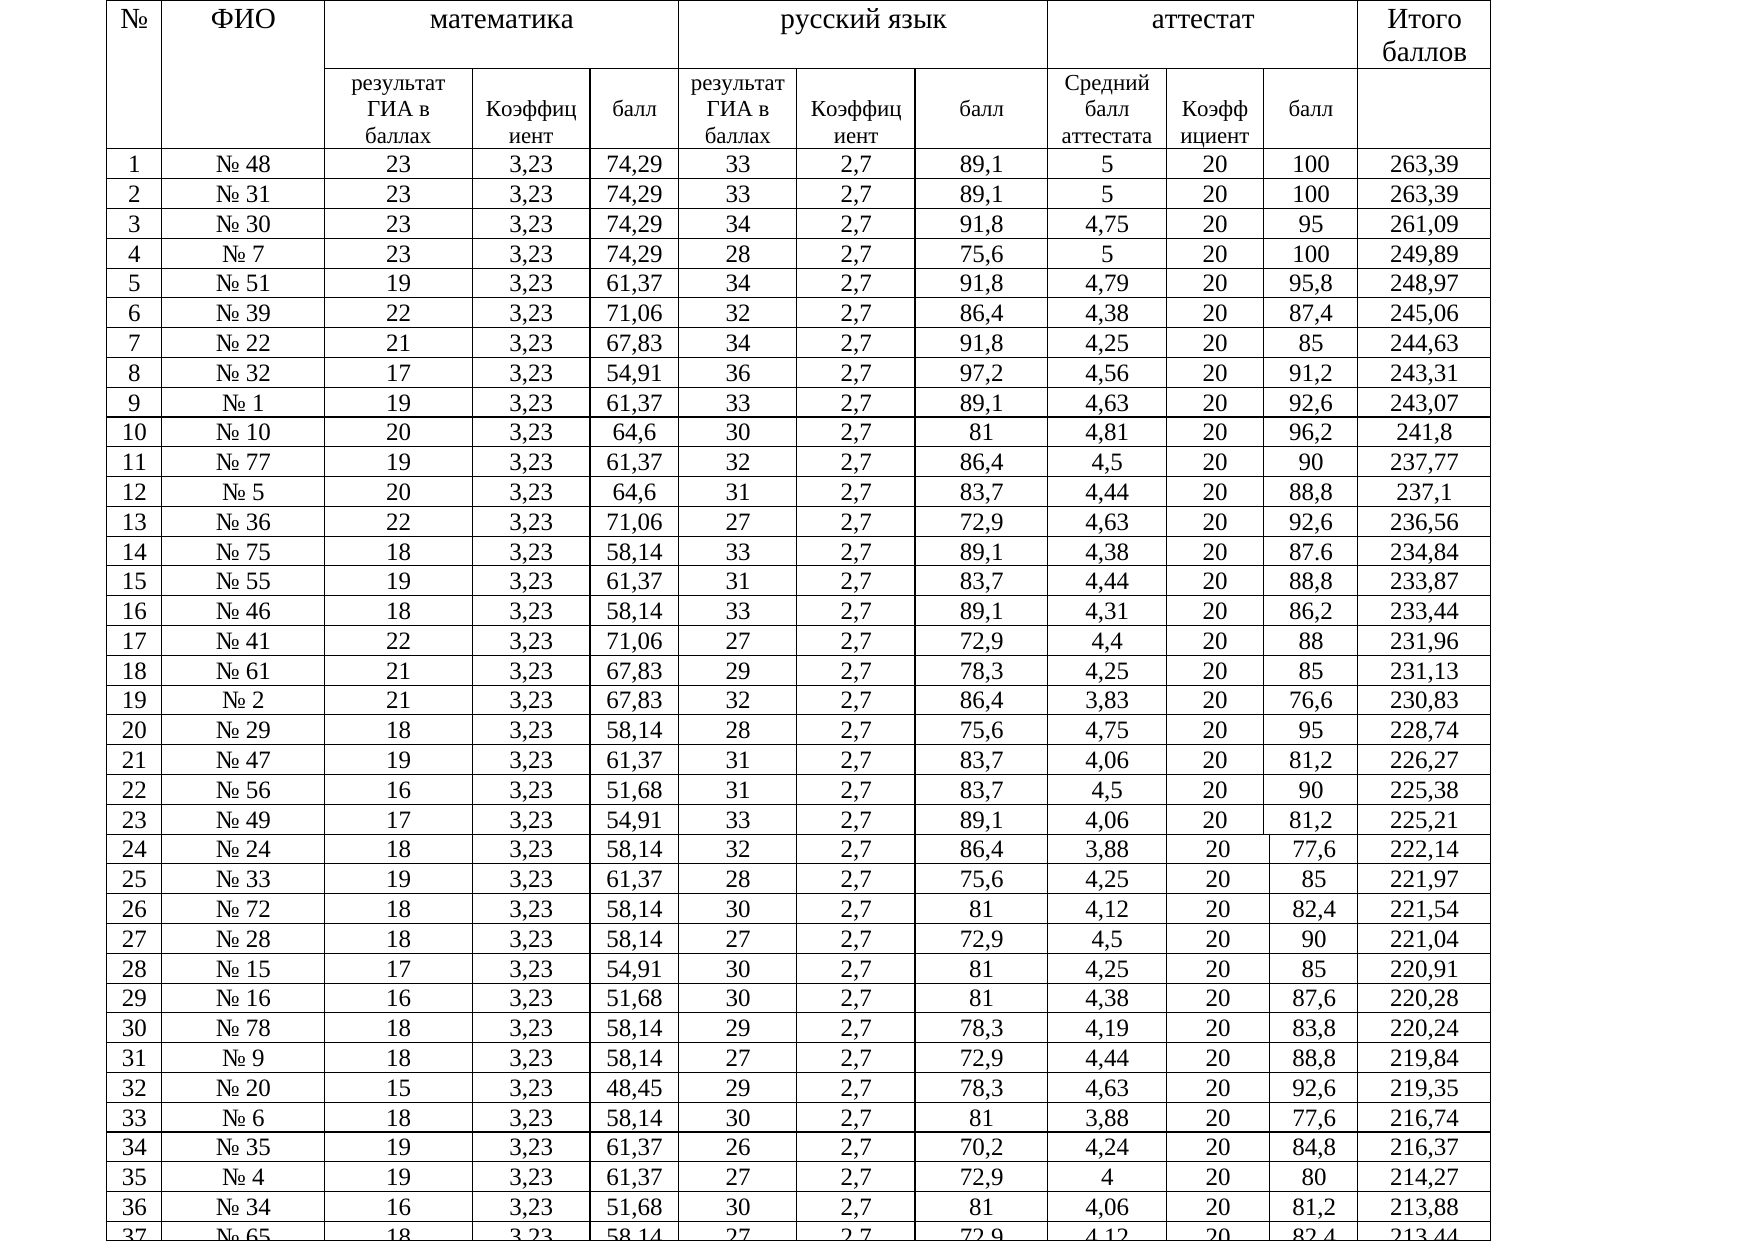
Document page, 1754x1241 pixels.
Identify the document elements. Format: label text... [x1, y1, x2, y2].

table_cell № 47 [162, 745, 324, 774]
table_cell 33 [679, 149, 796, 178]
table_cell № 77 [162, 447, 324, 476]
table_cell 20 [1167, 328, 1263, 357]
table_cell 3,23 [473, 894, 589, 923]
table_cell 30 [679, 954, 796, 982]
table_cell 4,06 [1048, 805, 1166, 833]
table_cell 27 [107, 924, 161, 953]
table_cell № 65 [162, 1222, 324, 1240]
table_cell 91,8 [916, 209, 1047, 238]
table_cell 87,6 [1270, 984, 1357, 1012]
table_cell 231,13 [1358, 656, 1490, 684]
table_cell 11 [107, 447, 161, 476]
table_cell № 35 [162, 1133, 324, 1161]
table_cell № 51 [162, 269, 324, 297]
table_cell 83,7 [916, 477, 1047, 506]
table_cell 86,4 [916, 686, 1047, 714]
table_cell 2,7 [797, 358, 914, 387]
table_cell 20 [1167, 835, 1269, 863]
table_cell 61,37 [591, 388, 678, 416]
table_cell 2,7 [797, 239, 914, 267]
table_cell 4,25 [1048, 656, 1166, 684]
table_cell 263,39 [1358, 179, 1490, 208]
table_cell 7 [107, 328, 161, 357]
table_cell 2,7 [797, 656, 914, 684]
table_cell 15 [325, 1073, 472, 1102]
table_cell 237,1 [1358, 477, 1490, 506]
table_cell 2,7 [797, 1013, 914, 1042]
table_cell 12 [107, 477, 161, 506]
table_cell 19 [325, 388, 472, 416]
table_cell 2,7 [797, 894, 914, 923]
table_cell 20 [1167, 686, 1263, 714]
table_cell 37 [107, 1222, 161, 1240]
table_cell 3,23 [473, 805, 589, 833]
table_cell 5 [107, 269, 161, 297]
table_cell 61,37 [591, 269, 678, 297]
table_cell 61,37 [591, 1133, 678, 1161]
table_cell Коэффициент [797, 69, 914, 148]
table_cell 17 [325, 954, 472, 982]
table_cell 4,25 [1048, 954, 1166, 982]
table_cell 81,2 [1264, 805, 1357, 833]
table_cell 87.6 [1264, 537, 1357, 565]
table_cell 3,23 [473, 715, 589, 744]
table_cell 61,37 [591, 1162, 678, 1191]
table_cell 3,23 [473, 924, 589, 953]
table_cell 30 [679, 1103, 796, 1131]
table_cell 21 [107, 745, 161, 774]
table_cell 89,1 [916, 596, 1047, 625]
table_cell 2,7 [797, 984, 914, 1012]
table_cell 213,44 [1358, 1222, 1490, 1240]
table_cell 2,7 [797, 1073, 914, 1102]
table_cell 4,75 [1048, 715, 1166, 744]
table_cell 90 [1270, 924, 1357, 953]
table_cell 19 [325, 566, 472, 595]
table_cell 33 [679, 537, 796, 565]
table_cell 58,14 [591, 1043, 678, 1072]
table_cell 83,7 [916, 775, 1047, 804]
table_cell 3,83 [1048, 686, 1166, 714]
table_cell 4 [107, 239, 161, 267]
table_cell 3,23 [473, 775, 589, 804]
table_cell 29 [679, 1073, 796, 1102]
table_cell 81 [916, 418, 1047, 446]
table_cell 3,23 [473, 1192, 589, 1221]
table_cell 3,23 [473, 745, 589, 774]
table_header русский язык [679, 1, 1047, 68]
table_cell 16 [325, 775, 472, 804]
table_cell 35 [107, 1162, 161, 1191]
table_cell 10 [107, 418, 161, 446]
table_cell 32 [679, 686, 796, 714]
table_cell 3,23 [473, 835, 589, 863]
table_cell 83,7 [916, 566, 1047, 595]
table_cell 95 [1264, 209, 1357, 238]
table_cell 88,8 [1264, 566, 1357, 595]
table_cell 20 [1167, 954, 1269, 982]
table_cell 20 [1167, 209, 1263, 238]
table_cell 20 [1167, 596, 1263, 625]
table_cell 3,23 [473, 179, 589, 208]
table_cell 58,14 [591, 1103, 678, 1131]
table_cell 3,23 [473, 1013, 589, 1042]
table_cell 4,56 [1048, 358, 1166, 387]
table_cell 13 [107, 507, 161, 536]
table_cell 78,3 [916, 1073, 1047, 1102]
table_header аттестат [1048, 1, 1357, 68]
table_cell 4,63 [1048, 507, 1166, 536]
table_cell 34 [107, 1133, 161, 1161]
table_cell 24 [107, 835, 161, 863]
table_cell 18 [107, 656, 161, 684]
table_cell 2,7 [797, 179, 914, 208]
table_cell 96,2 [1264, 418, 1357, 446]
table_cell 2,7 [797, 1192, 914, 1221]
table_cell 20 [1167, 1192, 1269, 1221]
table_cell 3,23 [473, 626, 589, 655]
table_cell 20 [1167, 1013, 1269, 1042]
table_cell 84,8 [1270, 1133, 1357, 1161]
table_cell 82,4 [1270, 894, 1357, 923]
table_cell 92,6 [1264, 388, 1357, 416]
table_cell 2,7 [797, 209, 914, 238]
table_cell 91,8 [916, 328, 1047, 357]
table_cell № 4 [162, 1162, 324, 1191]
table_cell 4,38 [1048, 984, 1166, 1012]
table_cell № 9 [162, 1043, 324, 1072]
table_cell результат ГИА в баллах [679, 69, 796, 148]
table_cell 88,8 [1264, 477, 1357, 506]
table_cell № 46 [162, 596, 324, 625]
table_cell 2,7 [797, 447, 914, 476]
table_cell 22 [325, 626, 472, 655]
table_cell 15 [107, 566, 161, 595]
table_cell № 7 [162, 239, 324, 267]
table_cell 58,14 [591, 715, 678, 744]
table_cell 34 [679, 328, 796, 357]
table_cell 75,6 [916, 864, 1047, 893]
table_cell 20 [1167, 924, 1269, 953]
table_cell 72,9 [916, 626, 1047, 655]
table_cell 76,6 [1264, 686, 1357, 714]
table_cell 19 [325, 1162, 472, 1191]
table_cell № 32 [162, 358, 324, 387]
table_cell 216,37 [1358, 1133, 1490, 1161]
table_cell 81 [916, 954, 1047, 982]
table_cell 2,7 [797, 298, 914, 327]
table_cell 20 [1167, 298, 1263, 327]
table_cell 2,7 [797, 924, 914, 953]
table_cell 28 [679, 864, 796, 893]
table_cell 64,6 [591, 477, 678, 506]
table_cell 20 [1167, 656, 1263, 684]
table_cell 241,8 [1358, 418, 1490, 446]
table_cell 58,14 [591, 1013, 678, 1042]
table_cell 81 [916, 1192, 1047, 1221]
table_cell 28 [679, 239, 796, 267]
table_cell 6 [107, 298, 161, 327]
table_cell 4,63 [1048, 1073, 1166, 1102]
table_cell 237,77 [1358, 447, 1490, 476]
table_cell 1 [107, 149, 161, 178]
table_cell 4,5 [1048, 447, 1166, 476]
table_cell 71,06 [591, 626, 678, 655]
table_cell 74,29 [591, 209, 678, 238]
table_cell 4,12 [1048, 894, 1166, 923]
table_cell 86,2 [1264, 596, 1357, 625]
table_cell 249,89 [1358, 239, 1490, 267]
table_cell 2,7 [797, 1133, 914, 1161]
table_cell 81 [916, 1103, 1047, 1131]
table_cell 2,7 [797, 477, 914, 506]
table_cell № 24 [162, 835, 324, 863]
table_cell 83,8 [1270, 1013, 1357, 1042]
table_cell 19 [325, 447, 472, 476]
table_cell 27 [679, 1162, 796, 1191]
table_cell 2 [107, 179, 161, 208]
table_header ФИО [162, 1, 324, 148]
table_cell 67,83 [591, 656, 678, 684]
table_cell № 72 [162, 894, 324, 923]
table_cell 27 [679, 1222, 796, 1240]
table_cell № 10 [162, 418, 324, 446]
table_cell 2,7 [797, 418, 914, 446]
table_cell 3,23 [473, 954, 589, 982]
table_cell 3,23 [473, 537, 589, 565]
table_cell 61,37 [591, 566, 678, 595]
table_cell 26 [107, 894, 161, 923]
table_cell 23 [325, 179, 472, 208]
table_cell 80 [1270, 1162, 1357, 1191]
table_cell 18 [325, 596, 472, 625]
table_cell 20 [1167, 984, 1269, 1012]
table_cell 4,19 [1048, 1013, 1166, 1042]
table_cell 72,9 [916, 924, 1047, 953]
table_cell 4,38 [1048, 537, 1166, 565]
table_cell 2,7 [797, 715, 914, 744]
table_cell 18 [325, 894, 472, 923]
table_cell 3,23 [473, 447, 589, 476]
table_cell 230,83 [1358, 686, 1490, 714]
table_cell 3,23 [473, 984, 589, 1012]
table_cell 4,06 [1048, 1192, 1166, 1221]
table_cell 20 [107, 715, 161, 744]
table_cell 30 [679, 418, 796, 446]
table_cell 22 [107, 775, 161, 804]
table_cell 4,44 [1048, 566, 1166, 595]
table_cell № 48 [162, 149, 324, 178]
table_cell 29 [679, 656, 796, 684]
table_cell 29 [107, 984, 161, 1012]
table_cell 20 [1167, 894, 1269, 923]
table_cell 2,7 [797, 537, 914, 565]
table_cell 83,7 [916, 745, 1047, 774]
table_cell 18 [325, 1222, 472, 1240]
table_cell 61,37 [591, 447, 678, 476]
table_cell 20 [1167, 418, 1263, 446]
table_cell 16 [325, 1192, 472, 1221]
table_cell 3,23 [473, 149, 589, 178]
table_cell 4,44 [1048, 1043, 1166, 1072]
table_cell 58,14 [591, 596, 678, 625]
table_cell 32 [679, 835, 796, 863]
table_cell № 33 [162, 864, 324, 893]
table_cell 23 [325, 149, 472, 178]
table_cell 51,68 [591, 775, 678, 804]
table_cell № 2 [162, 686, 324, 714]
table_cell 18 [325, 1043, 472, 1072]
table_cell 2,7 [797, 626, 914, 655]
table_cell 58,14 [591, 1222, 678, 1240]
table_cell 2,7 [797, 745, 914, 774]
table_cell № 30 [162, 209, 324, 238]
table_cell 51,68 [591, 1192, 678, 1221]
table_cell 226,27 [1358, 745, 1490, 774]
table_cell 222,14 [1358, 835, 1490, 863]
table_cell 20 [1167, 239, 1263, 267]
table_cell 54,91 [591, 805, 678, 833]
table_cell 4,4 [1048, 626, 1166, 655]
table_cell 31 [107, 1043, 161, 1072]
table_cell № 39 [162, 298, 324, 327]
table_cell Коэффициент [473, 69, 589, 148]
table_cell 220,91 [1358, 954, 1490, 982]
table_cell 20 [1167, 149, 1263, 178]
table_cell 32 [679, 447, 796, 476]
table_cell 3,23 [473, 477, 589, 506]
table_cell 18 [325, 715, 472, 744]
table_cell № 34 [162, 1192, 324, 1221]
table_cell 233,44 [1358, 596, 1490, 625]
table_cell 85 [1264, 328, 1357, 357]
table_cell 3,23 [473, 1043, 589, 1072]
table_cell 29 [679, 1013, 796, 1042]
table_cell 51,68 [591, 984, 678, 1012]
table_cell 4,25 [1048, 328, 1166, 357]
table_cell 20 [325, 477, 472, 506]
table_cell № 41 [162, 626, 324, 655]
table_cell 20 [1167, 864, 1269, 893]
table_cell 231,96 [1358, 626, 1490, 655]
table_cell 19 [325, 1133, 472, 1161]
table_cell 9 [107, 388, 161, 416]
table_cell 2,7 [797, 835, 914, 863]
table_cell 30 [679, 894, 796, 923]
table_header Итого баллов [1358, 1, 1490, 68]
table_cell балл [916, 69, 1047, 148]
table_cell 2,7 [797, 1103, 914, 1131]
table_cell 27 [679, 1043, 796, 1072]
table_cell 20 [1167, 626, 1263, 655]
table_cell 2,7 [797, 864, 914, 893]
table_cell 81 [916, 894, 1047, 923]
table_cell 20 [1167, 1222, 1269, 1240]
table_cell балл [1264, 69, 1357, 148]
table_cell 20 [1167, 447, 1263, 476]
table_cell 54,91 [591, 358, 678, 387]
table_cell 219,35 [1358, 1073, 1490, 1102]
table_cell 20 [1167, 269, 1263, 297]
table_cell 216,74 [1358, 1103, 1490, 1131]
table_cell 72,9 [916, 507, 1047, 536]
table_cell 25 [107, 864, 161, 893]
table_cell 3,23 [473, 566, 589, 595]
table_cell 88 [1264, 626, 1357, 655]
table_cell 261,09 [1358, 209, 1490, 238]
table_cell 20 [1167, 179, 1263, 208]
table_cell 33 [679, 179, 796, 208]
table_cell № 20 [162, 1073, 324, 1102]
table_cell 67,83 [591, 328, 678, 357]
table_cell 4,5 [1048, 775, 1166, 804]
table_cell 2,7 [797, 775, 914, 804]
table_cell 89,1 [916, 388, 1047, 416]
table_cell 4,12 [1048, 1222, 1166, 1240]
table_cell 71,06 [591, 298, 678, 327]
table_cell 228,74 [1358, 715, 1490, 744]
table_cell 2,7 [797, 686, 914, 714]
table_cell 2,7 [797, 805, 914, 833]
table_cell 20 [1167, 1073, 1269, 1102]
table_cell 2,7 [797, 954, 914, 982]
table_cell № 5 [162, 477, 324, 506]
table_cell 31 [679, 775, 796, 804]
table_cell 86,4 [916, 835, 1047, 863]
table_cell 20 [1167, 507, 1263, 536]
table_cell 20 [325, 418, 472, 446]
table_cell 81,2 [1264, 745, 1357, 774]
table_cell 88,8 [1270, 1043, 1357, 1072]
table_cell № 29 [162, 715, 324, 744]
table_cell 3,23 [473, 1222, 589, 1240]
table_cell 31 [679, 566, 796, 595]
table_cell 77,6 [1270, 835, 1357, 863]
table_cell 48,45 [591, 1073, 678, 1102]
table_cell 19 [325, 269, 472, 297]
table_cell 221,97 [1358, 864, 1490, 893]
table_cell № 15 [162, 954, 324, 982]
table_cell 97,2 [916, 358, 1047, 387]
table_cell 20 [1167, 388, 1263, 416]
table_cell 18 [325, 1013, 472, 1042]
table_cell 95,8 [1264, 269, 1357, 297]
table_cell 33 [679, 388, 796, 416]
table_cell 233,87 [1358, 566, 1490, 595]
table_cell 4,31 [1048, 596, 1166, 625]
table_cell 71,06 [591, 507, 678, 536]
table_cell 4,25 [1048, 864, 1166, 893]
table_cell Средний балл аттестата [1048, 69, 1166, 148]
table_cell 3,88 [1048, 1103, 1166, 1131]
table_cell 19 [325, 864, 472, 893]
table_cell 72,9 [916, 1043, 1047, 1072]
table_cell 17 [325, 805, 472, 833]
table_cell 22 [325, 298, 472, 327]
table_cell 20 [1167, 1162, 1269, 1191]
table_cell 89,1 [916, 537, 1047, 565]
table_cell 90 [1264, 775, 1357, 804]
table_cell 30 [107, 1013, 161, 1042]
table_cell 221,54 [1358, 894, 1490, 923]
table_cell 86,4 [916, 447, 1047, 476]
table_cell 17 [325, 358, 472, 387]
table_cell № 61 [162, 656, 324, 684]
table_cell 3,23 [473, 388, 589, 416]
table_cell 19 [107, 686, 161, 714]
table_cell 236,56 [1358, 507, 1490, 536]
table_cell 70,2 [916, 1133, 1047, 1161]
table_cell 21 [325, 686, 472, 714]
table_cell 95 [1264, 715, 1357, 744]
table_cell 4,75 [1048, 209, 1166, 238]
table_cell 263,39 [1358, 149, 1490, 178]
table_cell 2,7 [797, 596, 914, 625]
table_cell 58,14 [591, 537, 678, 565]
table_cell 18 [325, 835, 472, 863]
table_cell балл [591, 69, 678, 148]
table_cell 81 [916, 984, 1047, 1012]
table_cell 82,4 [1270, 1222, 1357, 1240]
table_cell 33 [679, 596, 796, 625]
table_cell 3,23 [473, 686, 589, 714]
table_cell 5 [1048, 239, 1166, 267]
table_cell 19 [325, 745, 472, 774]
table_cell 3,23 [473, 269, 589, 297]
table_cell 20 [1167, 715, 1263, 744]
table_cell 89,1 [916, 805, 1047, 833]
table_cell 78,3 [916, 1013, 1047, 1042]
table_cell 89,1 [916, 179, 1047, 208]
table_cell 86,4 [916, 298, 1047, 327]
table_cell 28 [679, 715, 796, 744]
table_cell 21 [325, 656, 472, 684]
table_cell 74,29 [591, 239, 678, 267]
table_cell 74,29 [591, 179, 678, 208]
table_cell 20 [1167, 775, 1263, 804]
table_cell 33 [679, 805, 796, 833]
table_cell 31 [679, 477, 796, 506]
table_cell № 22 [162, 328, 324, 357]
table_cell 2,7 [797, 1043, 914, 1072]
table_cell 4,79 [1048, 269, 1166, 297]
table_cell 3,23 [473, 1103, 589, 1131]
table_cell 245,06 [1358, 298, 1490, 327]
table_cell 23 [325, 209, 472, 238]
table_cell 28 [107, 954, 161, 982]
table_cell 81,2 [1270, 1192, 1357, 1221]
table_cell 16 [107, 596, 161, 625]
table_cell 20 [1167, 537, 1263, 565]
table_cell 248,97 [1358, 269, 1490, 297]
table_cell 3,23 [473, 328, 589, 357]
table_cell 3,23 [473, 209, 589, 238]
table_cell 23 [325, 239, 472, 267]
table_cell 225,21 [1358, 805, 1490, 833]
table_cell 4,24 [1048, 1133, 1166, 1161]
table_cell 85 [1270, 864, 1357, 893]
table_cell 5 [1048, 149, 1166, 178]
table_cell № 36 [162, 507, 324, 536]
table_cell № 31 [162, 179, 324, 208]
table_cell 2,7 [797, 269, 914, 297]
table_cell 20 [1167, 745, 1263, 774]
table_cell 4,81 [1048, 418, 1166, 446]
table_cell 243,31 [1358, 358, 1490, 387]
table_cell 32 [107, 1073, 161, 1102]
table_cell 220,28 [1358, 984, 1490, 1012]
table_cell [1358, 69, 1490, 148]
table_cell 234,84 [1358, 537, 1490, 565]
table_cell 3,23 [473, 358, 589, 387]
table_cell 78,3 [916, 656, 1047, 684]
table_cell 27 [679, 924, 796, 953]
table_cell 36 [679, 358, 796, 387]
table_cell 33 [107, 1103, 161, 1131]
table_cell Коэффициент [1167, 69, 1263, 148]
table_cell 20 [1167, 1103, 1269, 1131]
table_cell 3,88 [1048, 835, 1166, 863]
table_cell 67,83 [591, 686, 678, 714]
table_cell 4,5 [1048, 924, 1166, 953]
table_cell 36 [107, 1192, 161, 1221]
table_cell 91,2 [1264, 358, 1357, 387]
table_cell 14 [107, 537, 161, 565]
table_cell 18 [325, 924, 472, 953]
table_cell 3,23 [473, 1133, 589, 1161]
table_cell 22 [325, 507, 472, 536]
table_cell 85 [1270, 954, 1357, 982]
table_cell 92,6 [1264, 507, 1357, 536]
table_cell результат ГИА в баллах [325, 69, 472, 148]
table_cell № 16 [162, 984, 324, 1012]
table_cell 30 [679, 984, 796, 1012]
table_cell № 56 [162, 775, 324, 804]
table_cell 72,9 [916, 1162, 1047, 1191]
table_cell 17 [107, 626, 161, 655]
table_cell 90 [1264, 447, 1357, 476]
table_cell 20 [1167, 1133, 1269, 1161]
table_cell 2,7 [797, 507, 914, 536]
table_cell 3,23 [473, 298, 589, 327]
table_cell 58,14 [591, 924, 678, 953]
table_cell 64,6 [591, 418, 678, 446]
table_cell 77,6 [1270, 1103, 1357, 1131]
table_cell 27 [679, 507, 796, 536]
table_cell 85 [1264, 656, 1357, 684]
table_cell 72,9 [916, 1222, 1047, 1240]
table_cell 26 [679, 1133, 796, 1161]
table_cell № 1 [162, 388, 324, 416]
table_cell 20 [1167, 1043, 1269, 1072]
table_cell № 28 [162, 924, 324, 953]
table_cell 16 [325, 984, 472, 1012]
table_header № [107, 1, 161, 148]
table_cell 3,23 [473, 596, 589, 625]
table_cell 30 [679, 1192, 796, 1221]
table_cell 20 [1167, 358, 1263, 387]
table_cell 3,23 [473, 1073, 589, 1102]
table_cell 58,14 [591, 835, 678, 863]
table_cell № 49 [162, 805, 324, 833]
table_cell 91,8 [916, 269, 1047, 297]
table_cell 3,23 [473, 656, 589, 684]
table_cell 34 [679, 209, 796, 238]
table_cell 87,4 [1264, 298, 1357, 327]
table_cell 75,6 [916, 715, 1047, 744]
table_cell 2,7 [797, 149, 914, 178]
table_cell 5 [1048, 179, 1166, 208]
table_cell 4,63 [1048, 388, 1166, 416]
table_cell 4,06 [1048, 745, 1166, 774]
table_cell 32 [679, 298, 796, 327]
table_cell 221,04 [1358, 924, 1490, 953]
table_cell 2,7 [797, 1162, 914, 1191]
table_cell 20 [1167, 566, 1263, 595]
table_cell 27 [679, 626, 796, 655]
table_cell 3,23 [473, 239, 589, 267]
table_cell № 78 [162, 1013, 324, 1042]
table_cell 58,14 [591, 894, 678, 923]
table_cell 3,23 [473, 864, 589, 893]
table_cell 8 [107, 358, 161, 387]
table_cell 61,37 [591, 745, 678, 774]
table_cell 54,91 [591, 954, 678, 982]
table_cell 100 [1264, 239, 1357, 267]
table_cell № 75 [162, 537, 324, 565]
table_cell 4,38 [1048, 298, 1166, 327]
table_cell 2,7 [797, 388, 914, 416]
table_cell 100 [1264, 179, 1357, 208]
table_cell 74,29 [591, 149, 678, 178]
table_cell 2,7 [797, 1222, 914, 1240]
table_cell 100 [1264, 149, 1357, 178]
table_cell 243,07 [1358, 388, 1490, 416]
table_cell 89,1 [916, 149, 1047, 178]
table_cell 214,27 [1358, 1162, 1490, 1191]
table_header математика [325, 1, 678, 68]
table_cell № 6 [162, 1103, 324, 1131]
table_cell 18 [325, 537, 472, 565]
table_cell 220,24 [1358, 1013, 1490, 1042]
table_cell 92,6 [1270, 1073, 1357, 1102]
table_cell 225,38 [1358, 775, 1490, 804]
table_cell 244,63 [1358, 328, 1490, 357]
table_cell 20 [1167, 805, 1263, 833]
table_cell 3,23 [473, 507, 589, 536]
table_cell 2,7 [797, 328, 914, 357]
table_cell 213,88 [1358, 1192, 1490, 1221]
table_cell 18 [325, 1103, 472, 1131]
table_cell 20 [1167, 477, 1263, 506]
table_cell № 55 [162, 566, 324, 595]
table_cell 3,23 [473, 1162, 589, 1191]
table_cell 31 [679, 745, 796, 774]
table_cell 3 [107, 209, 161, 238]
table_cell 2,7 [797, 566, 914, 595]
table_cell 34 [679, 269, 796, 297]
table_cell 4 [1048, 1162, 1166, 1191]
table_cell 4,44 [1048, 477, 1166, 506]
table_cell 3,23 [473, 418, 589, 446]
table_cell 61,37 [591, 864, 678, 893]
table_cell 75,6 [916, 239, 1047, 267]
table_cell 23 [107, 805, 161, 833]
table_cell 219,84 [1358, 1043, 1490, 1072]
table_cell 21 [325, 328, 472, 357]
